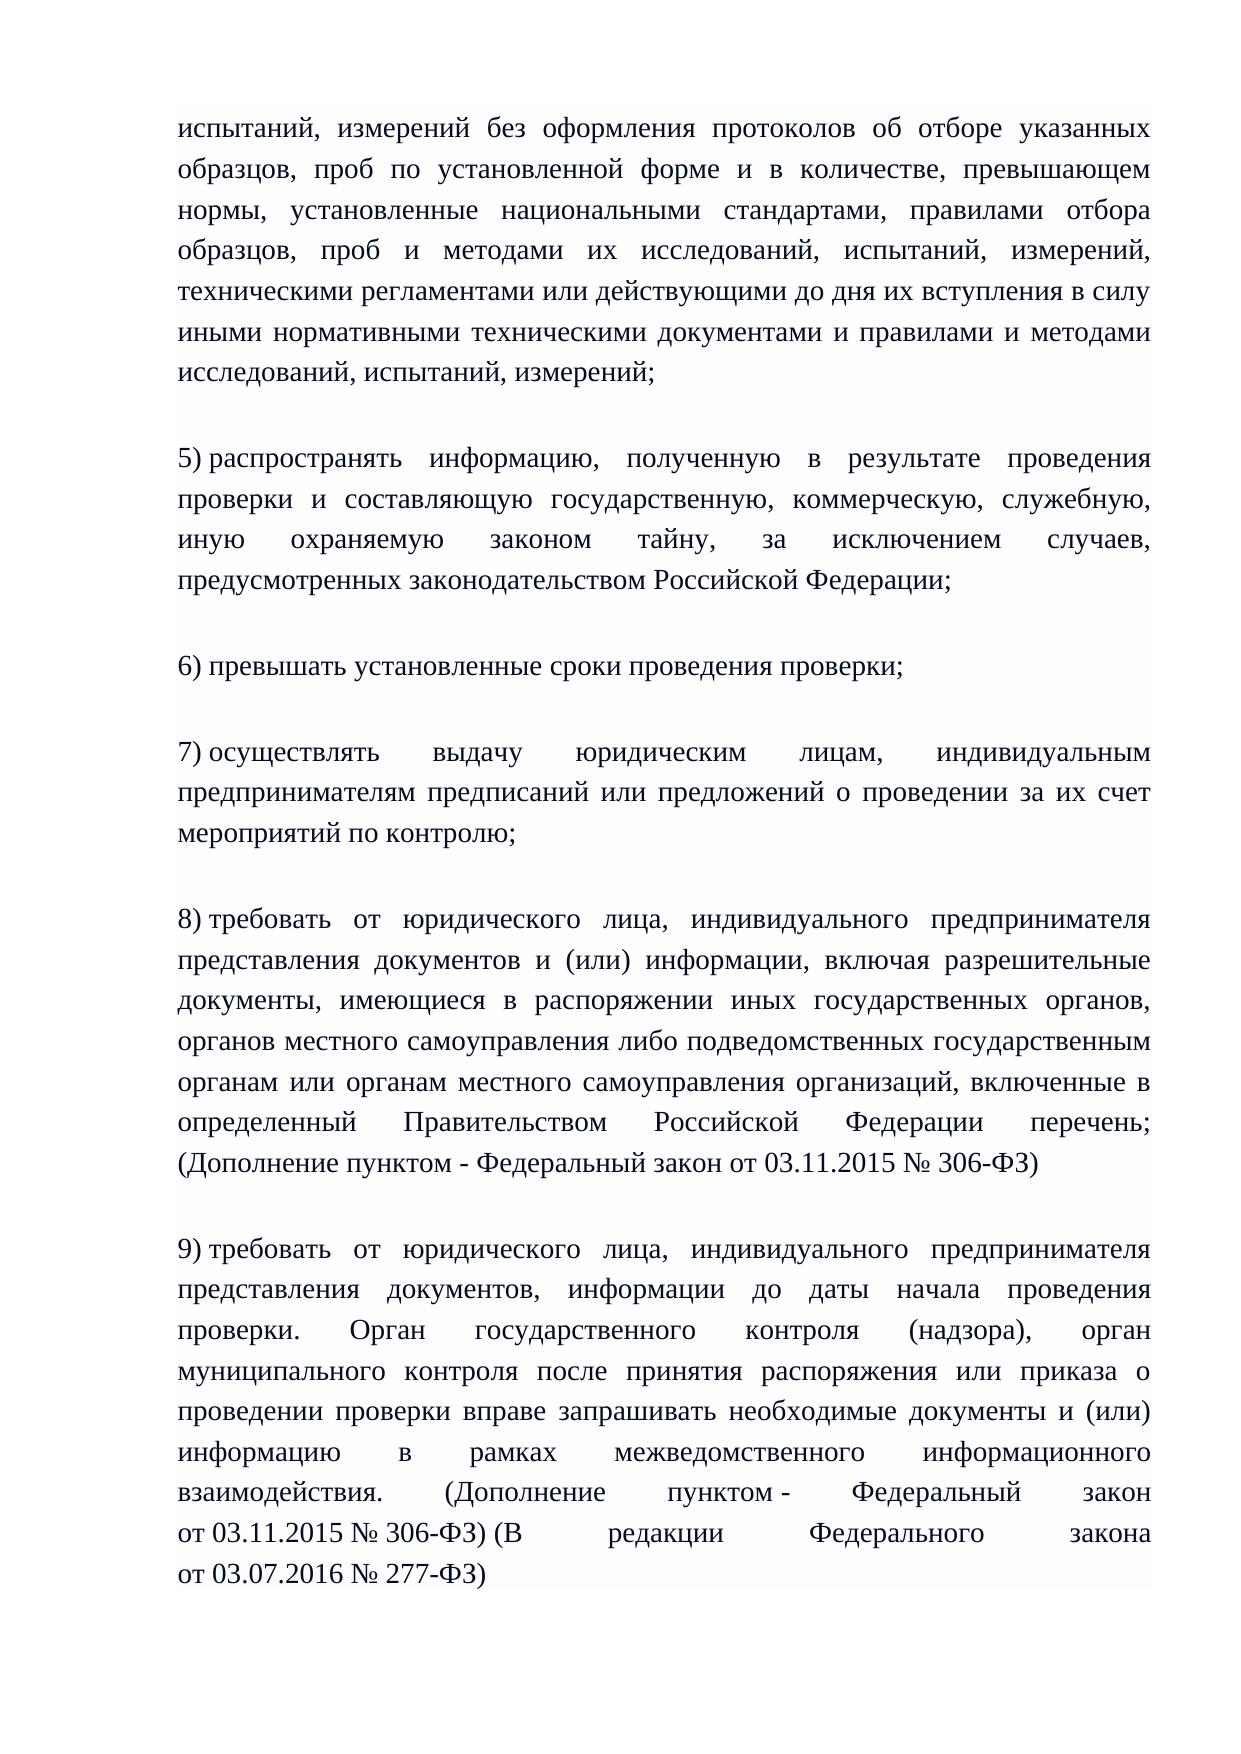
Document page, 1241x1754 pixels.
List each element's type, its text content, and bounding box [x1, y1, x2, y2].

text 5) распространять информацию, полученную в результате проведения проверки и составляющую государственную, коммерческую, служебную, иную охраняемую законом тайну, за исключением случаев, предусмотренных законодательством Российской Федерации; [177, 433, 1152, 596]
text 6) превышать установленные сроки проведения проверки; [177, 641, 1152, 682]
text 9) требовать от юридического лица, индивидуального предпринимателя представления документов, информации до даты начала проведения проверки. Орган государственного контроля (надзора), орган муниципального контроля после принятия распоряжения или приказа о проведении проверки вправе запрашивать необходимые документы и (или) информацию в рамках межведомственного информационного взаимодействия. (Дополнение пунктом - Федеральный закон от 03.11.2015 № 306-ФЗ) (В редакции Федерального закона от 03.07.2016 № 277-ФЗ) [177, 1224, 1152, 1589]
text 8) требовать от юридического лица, индивидуального предпринимателя представления документов и (или) информации, включая разрешительные документы, имеющиеся в распоряжении иных государственных органов, органов местного самоуправления либо подведомственных государственным органам или органам местного самоуправления организаций, включенные в определенный Правительством Российской Федерации перечень; (Дополнение пунктом - Федеральный закон от 03.11.2015 № 306-ФЗ) [177, 894, 1152, 1178]
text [177, 103, 1152, 388]
text 7) осуществлять выдачу юридическим лицам, индивидуальным предпринимателям предписаний или предложений о проведении за их счет мероприятий по контролю; [177, 727, 1152, 849]
